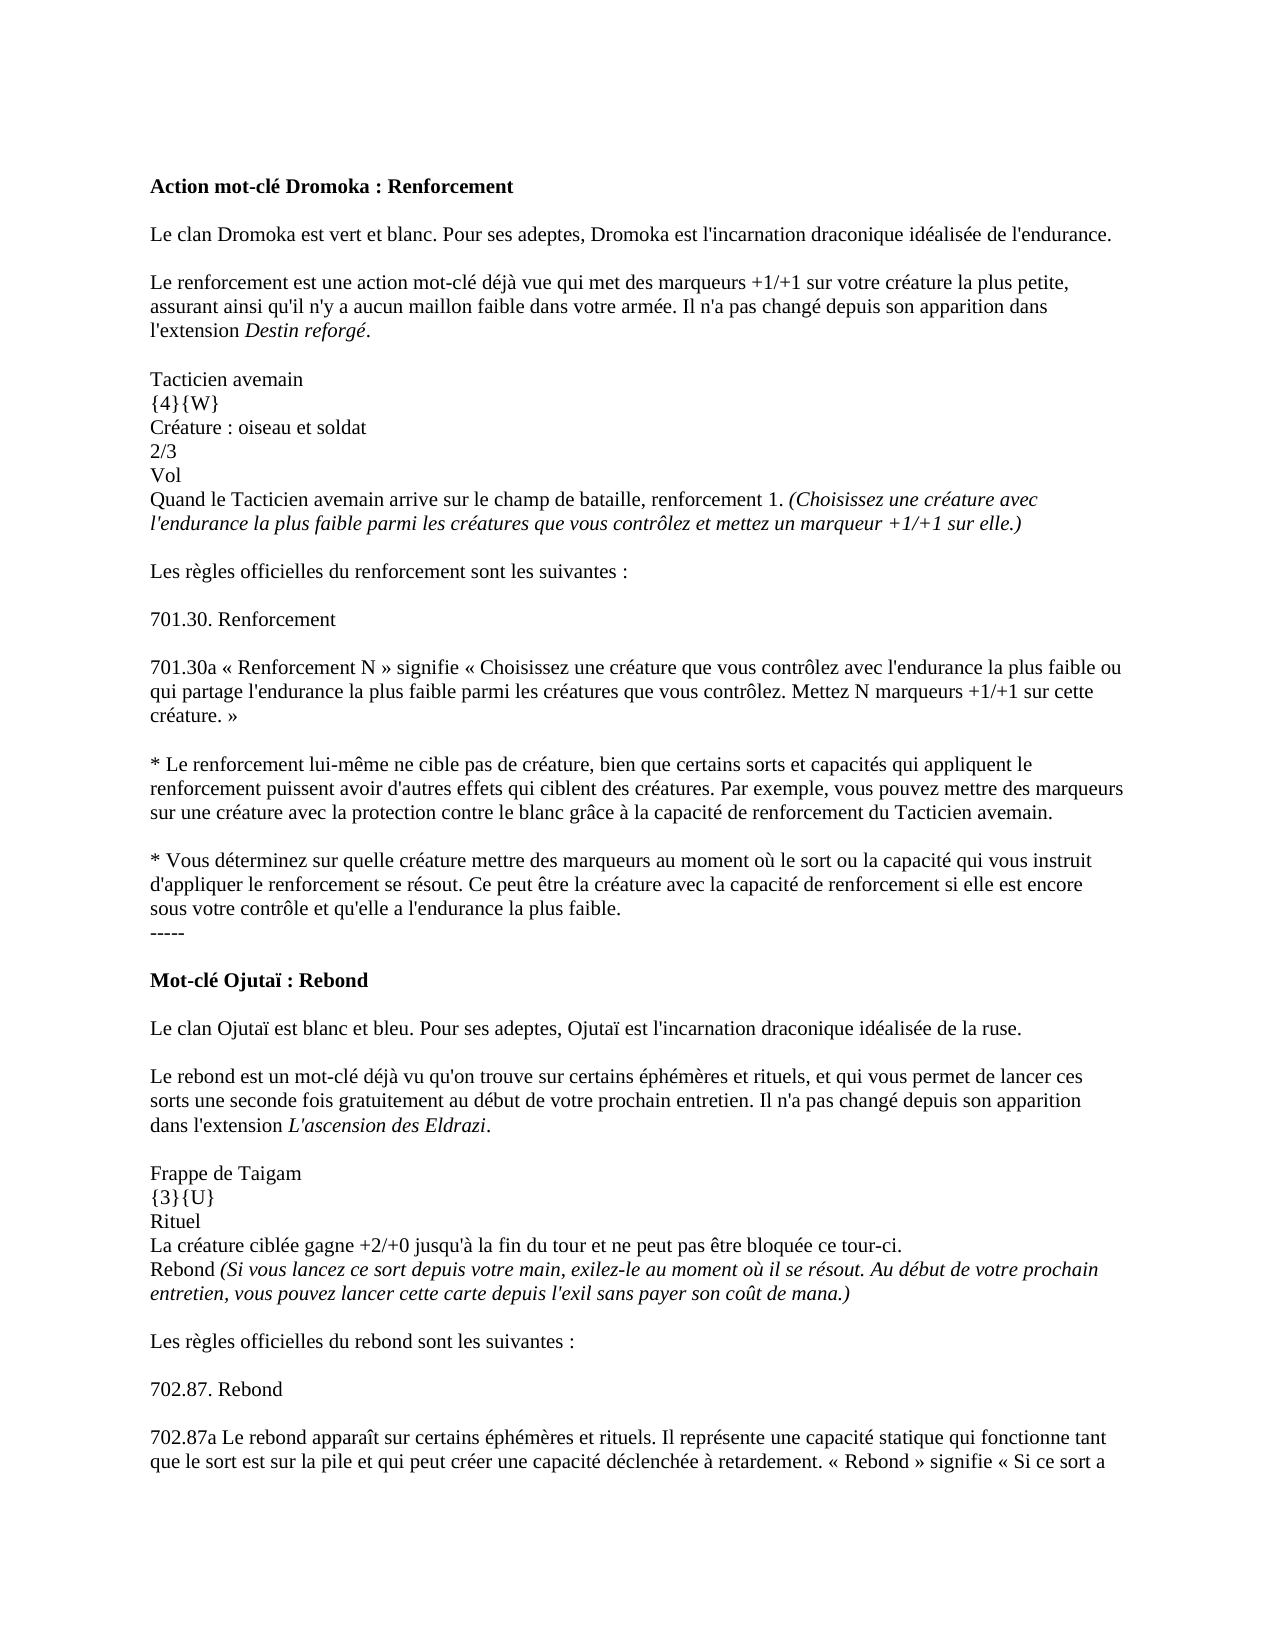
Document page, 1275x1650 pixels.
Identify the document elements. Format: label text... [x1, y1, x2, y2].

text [150, 1425, 1125, 1473]
text Le rebond est un mot-clé déjà vu qu'on trouve sur certains éphémères et rituels, et qui vous permet de lancer ces sorts une seconde fois gratuitement au début de votre prochain entretien. Il n'a pas changé depuis son apparition dans l'extension L'ascension des Eldrazi. [150, 1064, 1125, 1137]
text Les règles officielles du renforcement sont les suivantes : [150, 559, 1125, 583]
text Le renforcement est une action mot-clé déjà vue qui met des marqueurs +1/+1 sur votre créature la plus petite, assurant ainsi qu'il n'y a aucun maillon faible dans votre armée. Il n'a pas changé depuis son apparition dans l'extension Destin reforgé. [150, 270, 1125, 342]
text Le clan Ojutaï est blanc et bleu. Pour ses adeptes, Ojutaï est l'incarnation draconique idéalisée de la ruse. [150, 1016, 1125, 1040]
text Rebond (Si vous lancez ce sort depuis votre main, exilez-le au moment où il se résout. Au début de votre prochain entretien, vous pouvez lancer cette carte depuis l'exil sans payer son coût de mana.) [150, 1257, 1125, 1305]
text * Vous déterminez sur quelle créature mettre des marqueurs au moment où le sort ou la capacité qui vous instruit d'appliquer le renforcement se résout. Ce peut être la créature avec la capacité de renforcement si elle est encore sous votre contrôle et qu'elle a l'endurance la plus faible. [150, 848, 1125, 920]
text La créature ciblée gagne +2/+0 jusqu'à la fin du tour et ne peut pas être bloquée ce tour-ci. [150, 1233, 1125, 1257]
text 701.30a « Renforcement N » signifie « Choisissez une créature que vous contrôlez avec l'endurance la plus faible ou qui partage l'endurance la plus faible parmi les créatures que vous contrôlez. Mettez N marqueurs +1/+1 sur cette créature. » [150, 655, 1125, 727]
text Vol [150, 463, 1125, 487]
text 2/3 [150, 439, 1125, 463]
text Frappe de Taigam [150, 1161, 1125, 1185]
text {3}{U} [150, 1185, 1125, 1209]
text Rituel [150, 1209, 1125, 1233]
text 701.30. Renforcement [150, 607, 1125, 631]
text Tacticien avemain [150, 367, 1125, 391]
text Le clan Dromoka est vert et blanc. Pour ses adeptes, Dromoka est l'incarnation draconique idéalisée de l'endurance. [150, 222, 1125, 246]
text {4}{W} [150, 391, 1125, 415]
text Les règles officielles du rebond sont les suivantes : [150, 1329, 1125, 1353]
text Créature : oiseau et soldat [150, 415, 1125, 439]
text Mot-clé Ojutaï : Rebond [150, 968, 1125, 992]
text ----- [150, 920, 1125, 944]
text Quand le Tacticien avemain arrive sur le champ de bataille, renforcement 1. (Choisissez une créature avec l'endurance la plus faible parmi les créatures que vous contrôlez et mettez un marqueur +1/+1 sur elle.) [150, 487, 1125, 535]
text Action mot-clé Dromoka : Renforcement [150, 174, 1125, 198]
text * Le renforcement lui-même ne cible pas de créature, bien que certains sorts et capacités qui appliquent le renforcement puissent avoir d'autres effets qui ciblent des créatures. Par exemple, vous pouvez mettre des marqueurs sur une créature avec la protection contre le blanc grâce à la capacité de renforcement du Tacticien avemain. [150, 752, 1125, 824]
text 702.87. Rebond [150, 1377, 1125, 1401]
